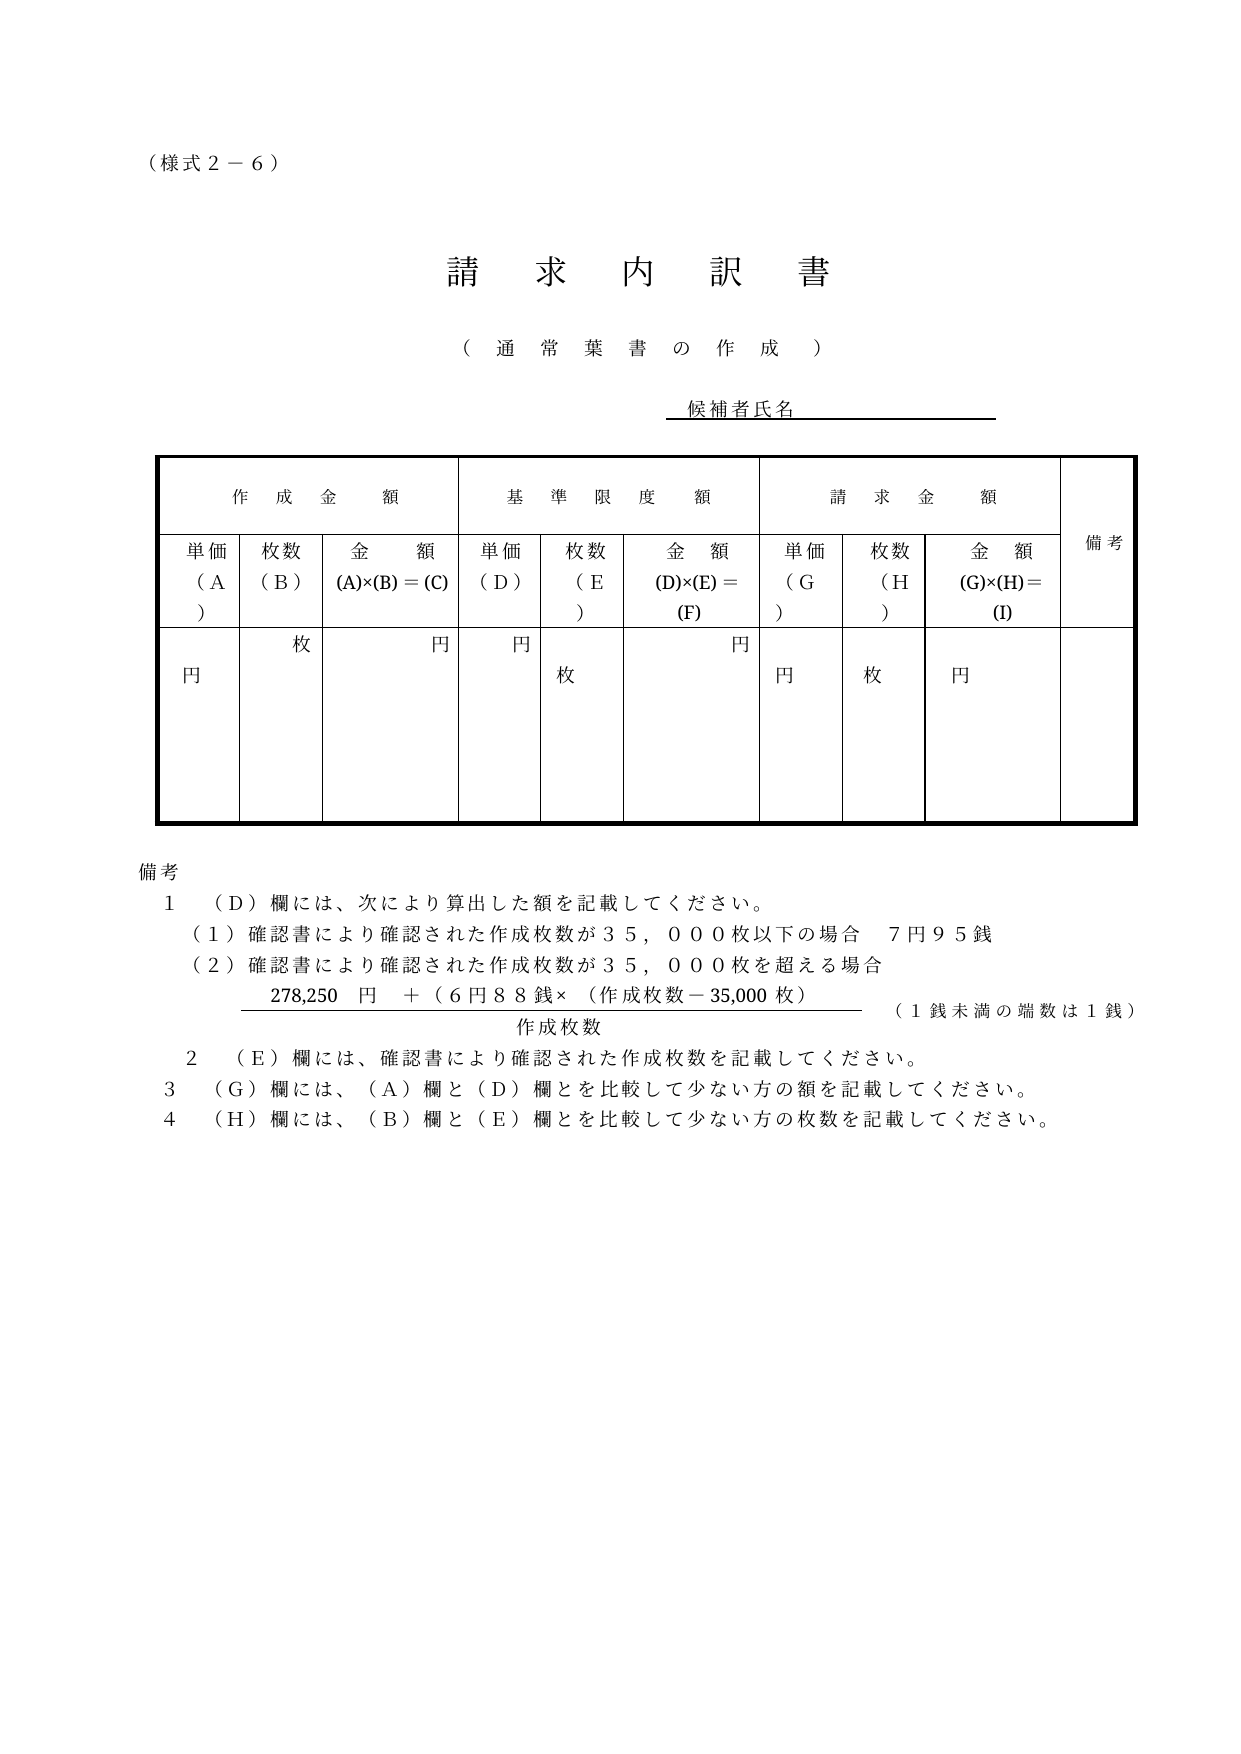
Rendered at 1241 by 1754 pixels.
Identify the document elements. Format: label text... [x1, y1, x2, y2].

table_header （１銭未満の端数は１銭） [862, 979, 1171, 1042]
text 請 求 内 訳 書 [138, 239, 1149, 301]
table_cell 枚数 （Ｈ） [843, 535, 924, 627]
table_cell 作成枚数 [241, 1011, 862, 1042]
text （２）確認書により確認された作成枚数が３５，０００枚を超える場合 [138, 948, 1149, 979]
table_cell 枚数 （Ｂ） [240, 535, 322, 627]
table_header 請求金額 [760, 458, 1060, 534]
table_cell 単価 （Ｇ） [760, 535, 842, 627]
table_cell 単価 （Ｄ） [459, 535, 540, 627]
table_cell 円 [459, 628, 540, 821]
table_cell 金 額 (A)×(B)＝(C) [323, 535, 458, 627]
text （様式２－６） [138, 147, 1149, 178]
table_cell 円 [323, 628, 458, 821]
text 候補者氏名 [138, 393, 1149, 424]
table_header 作成金額 [160, 458, 458, 534]
table_cell 円 [160, 628, 239, 821]
text 備考 [138, 856, 1149, 887]
table_cell 金 額 (D)×(E)＝(F) [624, 535, 759, 627]
table_header 基準限度額 [459, 458, 759, 534]
table_cell [1061, 628, 1133, 821]
text ２ （Ｅ）欄には、確認書により確認された作成枚数を記載してください。 [138, 1042, 1149, 1072]
table_cell 枚 [541, 628, 623, 821]
table_cell 円 [760, 628, 842, 821]
table_header 備考 [1061, 458, 1133, 627]
text ３ （Ｇ）欄には、（Ａ）欄と（Ｄ）欄とを比較して少ない方の額を記載してください。 [138, 1072, 1149, 1103]
table_cell 円 [624, 628, 759, 821]
table_cell 単価 （Ａ） [160, 535, 239, 627]
table_cell 円 [926, 628, 1060, 821]
text １ （Ｄ）欄には、次により算出した額を記載してください。 [138, 887, 1149, 918]
table_cell 枚 [843, 628, 924, 821]
text ４ （Ｈ）欄には、（Ｂ）欄と（Ｅ）欄とを比較して少ない方の枚数を記載してください。 [138, 1103, 1149, 1134]
table_header 278,250円 ＋（６円８８銭×（作成枚数－35,000枚） [241, 979, 862, 1010]
table_cell 枚 [240, 628, 322, 821]
table_cell 枚数 （Ｅ） [541, 535, 623, 627]
table_cell 金 額 (G)×(H)＝(I) [926, 535, 1060, 627]
text （通常葉書の作成） [138, 332, 1149, 362]
text （１）確認書により確認された作成枚数が３５，０００枚以下の場合 ７円９５銭 [138, 918, 1149, 948]
